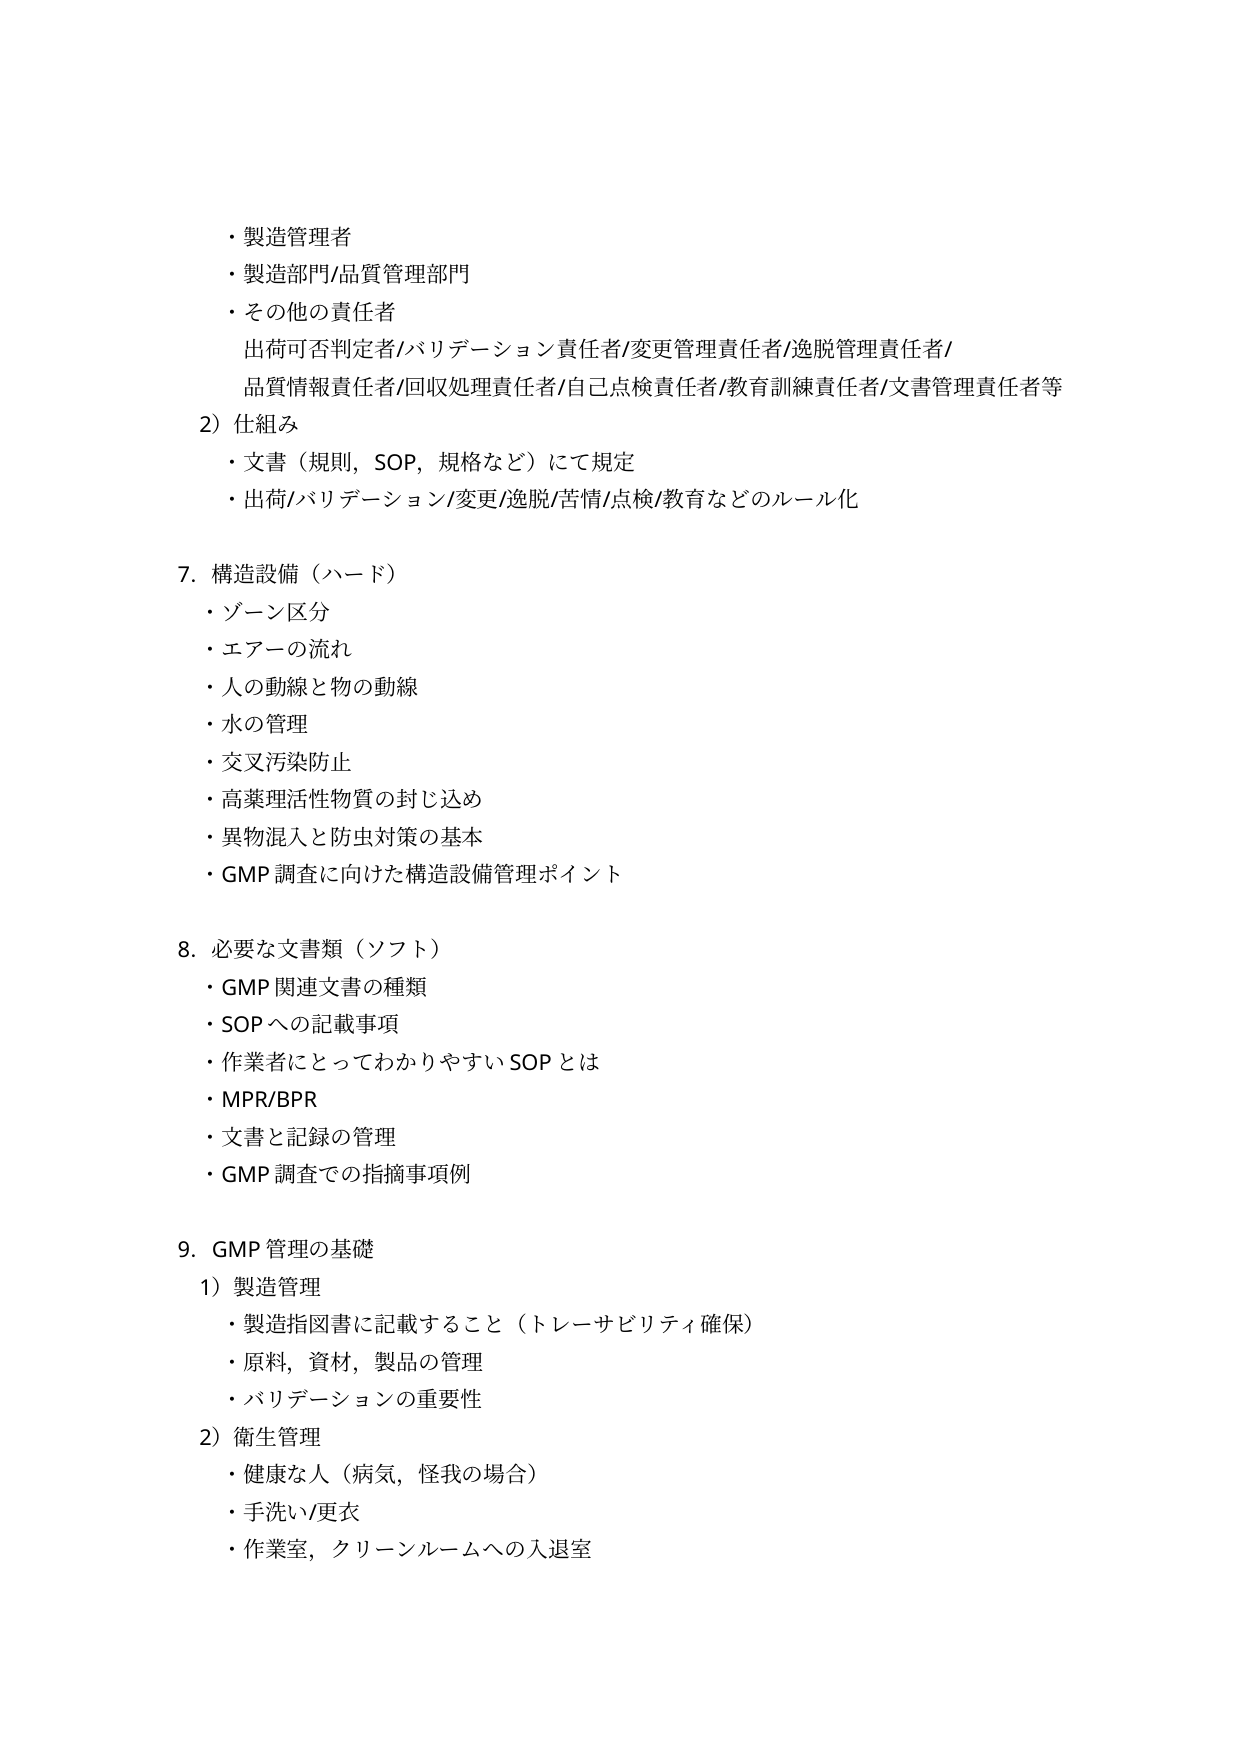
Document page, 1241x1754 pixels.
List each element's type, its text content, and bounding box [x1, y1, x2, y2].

text 2）仕組み [177, 404, 1063, 442]
text ・交叉汚染防止 [177, 742, 1063, 779]
text ・製造部門/品質管理部門 [177, 254, 1063, 292]
text ・作業室，クリーンルームへの入退室 [177, 1529, 1063, 1567]
text ・バリデーションの重要性 [177, 1379, 1063, 1417]
text ・出荷/バリデーション/変更/逸脱/苦情/点検/教育などのルール化 [177, 479, 1063, 517]
text ・作業者にとってわかりやすいSOPとは [177, 1042, 1063, 1079]
text 8．必要な文書類（ソフト） [177, 929, 1063, 967]
text 品質情報責任者/回収処理責任者/自己点検責任者/教育訓練責任者/文書管理責任者等 [177, 367, 1063, 404]
text 出荷可否判定者/バリデーション責任者/変更管理責任者/逸脱管理責任者/ [177, 329, 1063, 367]
text ・その他の責任者 [177, 292, 1063, 329]
text ・ゾーン区分 [177, 592, 1063, 629]
text 1）製造管理 [177, 1267, 1063, 1304]
text ・水の管理 [177, 704, 1063, 742]
text ・手洗い/更衣 [177, 1492, 1063, 1529]
text ・原料，資材，製品の管理 [177, 1342, 1063, 1379]
text ・人の動線と物の動線 [177, 667, 1063, 704]
text ・健康な人（病気，怪我の場合） [177, 1454, 1063, 1492]
text ・エアーの流れ [177, 629, 1063, 667]
text 2）衛生管理 [177, 1417, 1063, 1454]
text ・文書と記録の管理 [177, 1117, 1063, 1154]
text ・製造指図書に記載すること（トレーサビリティ確保） [177, 1304, 1063, 1342]
text ・異物混入と防虫対策の基本 [177, 817, 1063, 854]
text ・文書（規則，SOP，規格など）にて規定 [177, 442, 1063, 479]
text ・GMP調査での指摘事項例 [177, 1154, 1063, 1192]
text ・SOPへの記載事項 [177, 1004, 1063, 1042]
text 7．構造設備（ハード） [177, 554, 1063, 592]
text ・高薬理活性物質の封じ込め [177, 779, 1063, 817]
text ・GMP調査に向けた構造設備管理ポイント [177, 854, 1063, 892]
text 9．GMP管理の基礎 [177, 1229, 1063, 1267]
text ・MPR/BPR [177, 1079, 1063, 1117]
text ・GMP関連文書の種類 [177, 967, 1063, 1004]
text ・製造管理者 [177, 217, 1063, 254]
